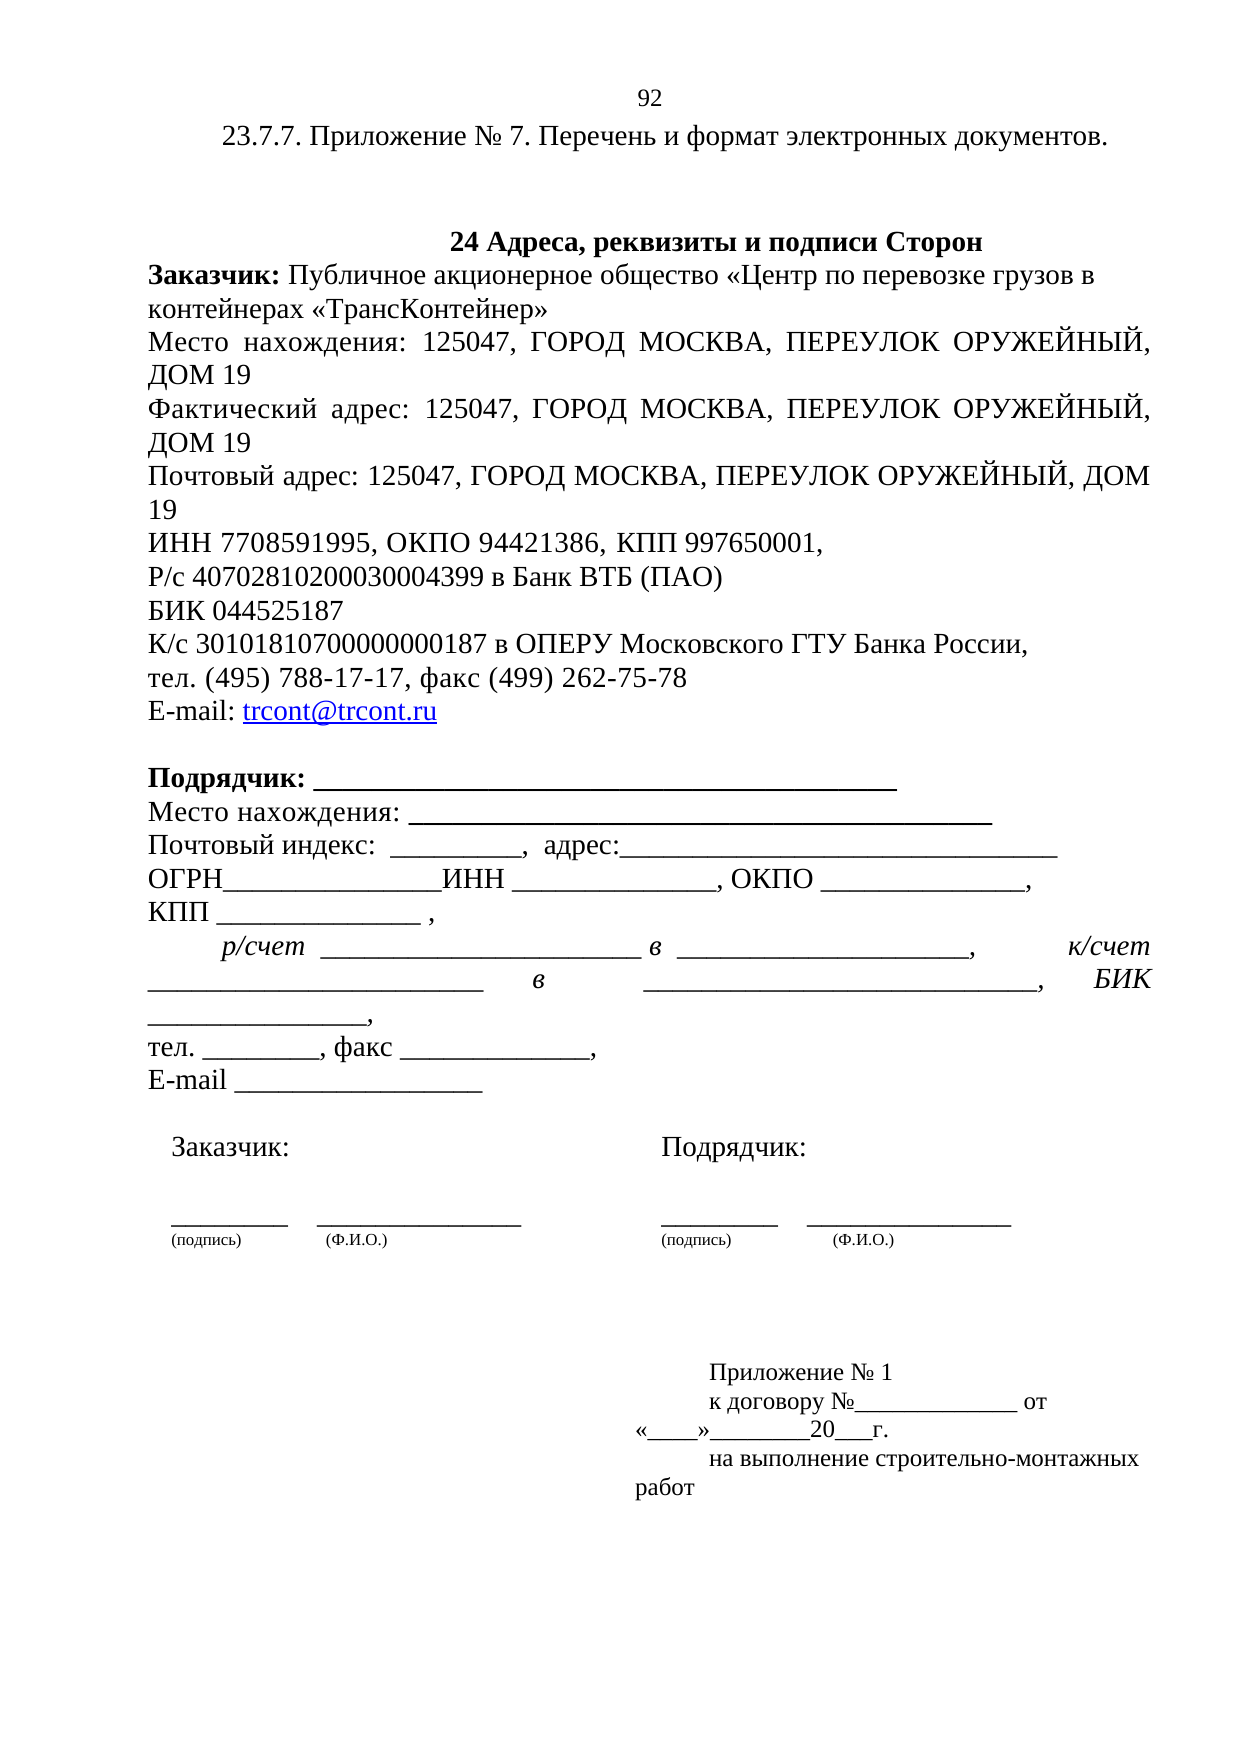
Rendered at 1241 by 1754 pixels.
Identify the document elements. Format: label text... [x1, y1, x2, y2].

text E-mail: trcont@trcont.ru [148, 693, 1167, 727]
text Почтовый адрес: 125047, ГОРОД МОСКВА, ПЕРЕУЛОК ОРУЖЕЙНЫЙ, ДОМ 19 [148, 458, 1152, 526]
text Место нахождения: ________________________________________ [148, 794, 1152, 827]
text БИК 044525187 [148, 593, 1152, 626]
text Почтовый индекс: _________, адрес:______________________________ [148, 827, 1152, 861]
text Заказчик: Публичное акционерное общество «Центр по перевозке грузов в контейнерах «ТрансКонтейнер» [148, 257, 1152, 324]
text Место нахождения: 125047, ГОРОД МОСКВА, ПЕРЕУЛОК ОРУЖЕЙНЫЙ, ДОМ 19 [148, 324, 1152, 391]
text Р/с 40702810200030004399 в Банк ВТБ (ПАО) [148, 559, 1152, 593]
text ОГРН_______________ИНН ______________, ОКПО ______________, [148, 861, 1152, 894]
text Подрядчик: ________________________________________ [148, 760, 1152, 794]
text Приложение № 1 [635, 1357, 1152, 1386]
text тел. ________, факс _____________, [148, 1029, 1152, 1062]
text тел. (495) 788-17-17, факс (499) 262-75-78 [148, 660, 1152, 693]
text 24 Адреса, реквизиты и подписи Сторон [207, 224, 1152, 257]
text К/с 30101810700000000187 в ОПЕРУ Московского ГТУ Банка России, [148, 626, 1152, 660]
text р/счет ______________________ в ____________________, к/счет _______________________ в ___________________________, БИК _______________, [148, 928, 1152, 1029]
text Фактический адрес: 125047, ГОРОД МОСКВА, ПЕРЕУЛОК ОРУЖЕЙНЫЙ, ДОМ 19 [148, 391, 1152, 458]
text E-mail _________________ [148, 1062, 1152, 1096]
text на выполнение строительно-монтажных работ [635, 1443, 1152, 1501]
text к договору №_____________ от «____»________20___г. [635, 1386, 1152, 1443]
text КПП ______________ , [148, 894, 1152, 928]
text ИНН 7708591995, ОКПО 94421386, КПП 997650001, [148, 526, 1152, 559]
table_header Заказчик: ________ ______________ (подпись) (Ф.И.О.) [160, 1129, 650, 1263]
table_header Подрядчик: ________ ______________ (подпись) (Ф.И.О.) [650, 1129, 1081, 1263]
text 23.7.7. Приложение № 7. Перечень и формат электронных документов. [148, 118, 1152, 152]
